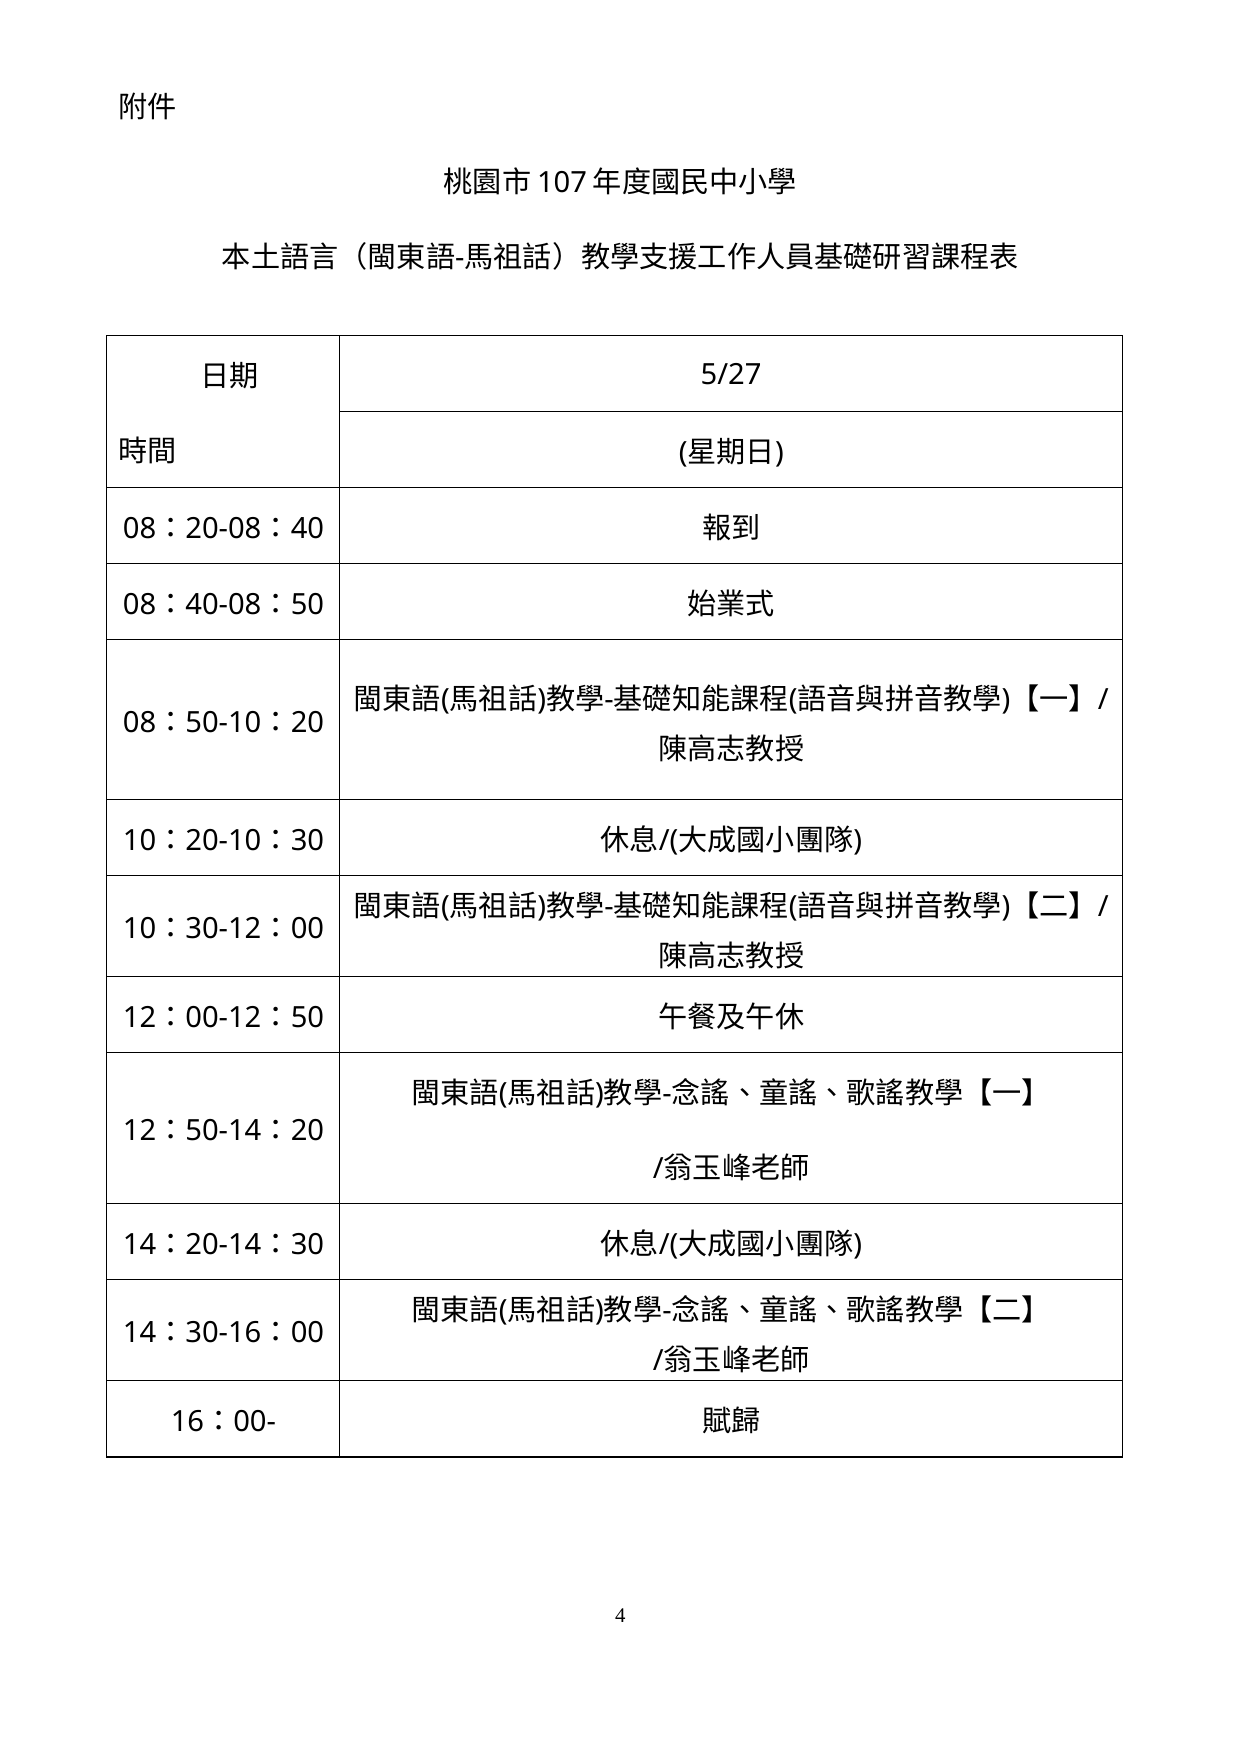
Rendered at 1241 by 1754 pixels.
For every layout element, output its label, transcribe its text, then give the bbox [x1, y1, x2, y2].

table_cell 14：20-14：30 [107, 1204, 339, 1279]
table_cell 始業式 [340, 564, 1122, 639]
table_cell 閩東語(馬祖話)教學-基礎知能課程(語音與拼音教學)【二】/陳高志教授 [340, 876, 1122, 976]
table_cell 休息/(大成國小團隊) [340, 1204, 1122, 1279]
table_cell 14：30-16：00 [107, 1280, 339, 1380]
table_cell 閩東語(馬祖話)教學-念謠、童謠、歌謠教學【一】 /翁玉峰老師 [340, 1053, 1122, 1203]
table_cell 08：20-08：40 [107, 488, 339, 563]
table_cell 12：00-12：50 [107, 977, 339, 1052]
table_cell 閩東語(馬祖話)教學-基礎知能課程(語音與拼音教學)【一】/陳高志教授 [340, 640, 1122, 799]
table_cell 12：50-14：20 [107, 1053, 339, 1203]
text 桃園市107年度國民中小學 [118, 142, 1122, 217]
text 附件 [118, 67, 1122, 142]
table_cell 16：00- [107, 1381, 339, 1456]
text 本土語言（閩東語-馬祖話）教學支援工作人員基礎研習課程表 [118, 217, 1122, 292]
table_header 5/27 [340, 336, 1122, 411]
table_header 日期 時間 [107, 336, 339, 487]
table_cell (星期日) [340, 412, 1122, 487]
table_cell 10：30-12：00 [107, 876, 339, 976]
table_cell 08：50-10：20 [107, 640, 339, 799]
table_cell 報到 [340, 488, 1122, 563]
table_cell 午餐及午休 [340, 977, 1122, 1052]
table_cell 賦歸 [340, 1381, 1122, 1456]
table_cell 休息/(大成國小團隊) [340, 800, 1122, 875]
table_cell 閩東語(馬祖話)教學-念謠、童謠、歌謠教學【二】 /翁玉峰老師 [340, 1280, 1122, 1380]
table_cell 10：20-10：30 [107, 800, 339, 875]
table_cell 08：40-08：50 [107, 564, 339, 639]
